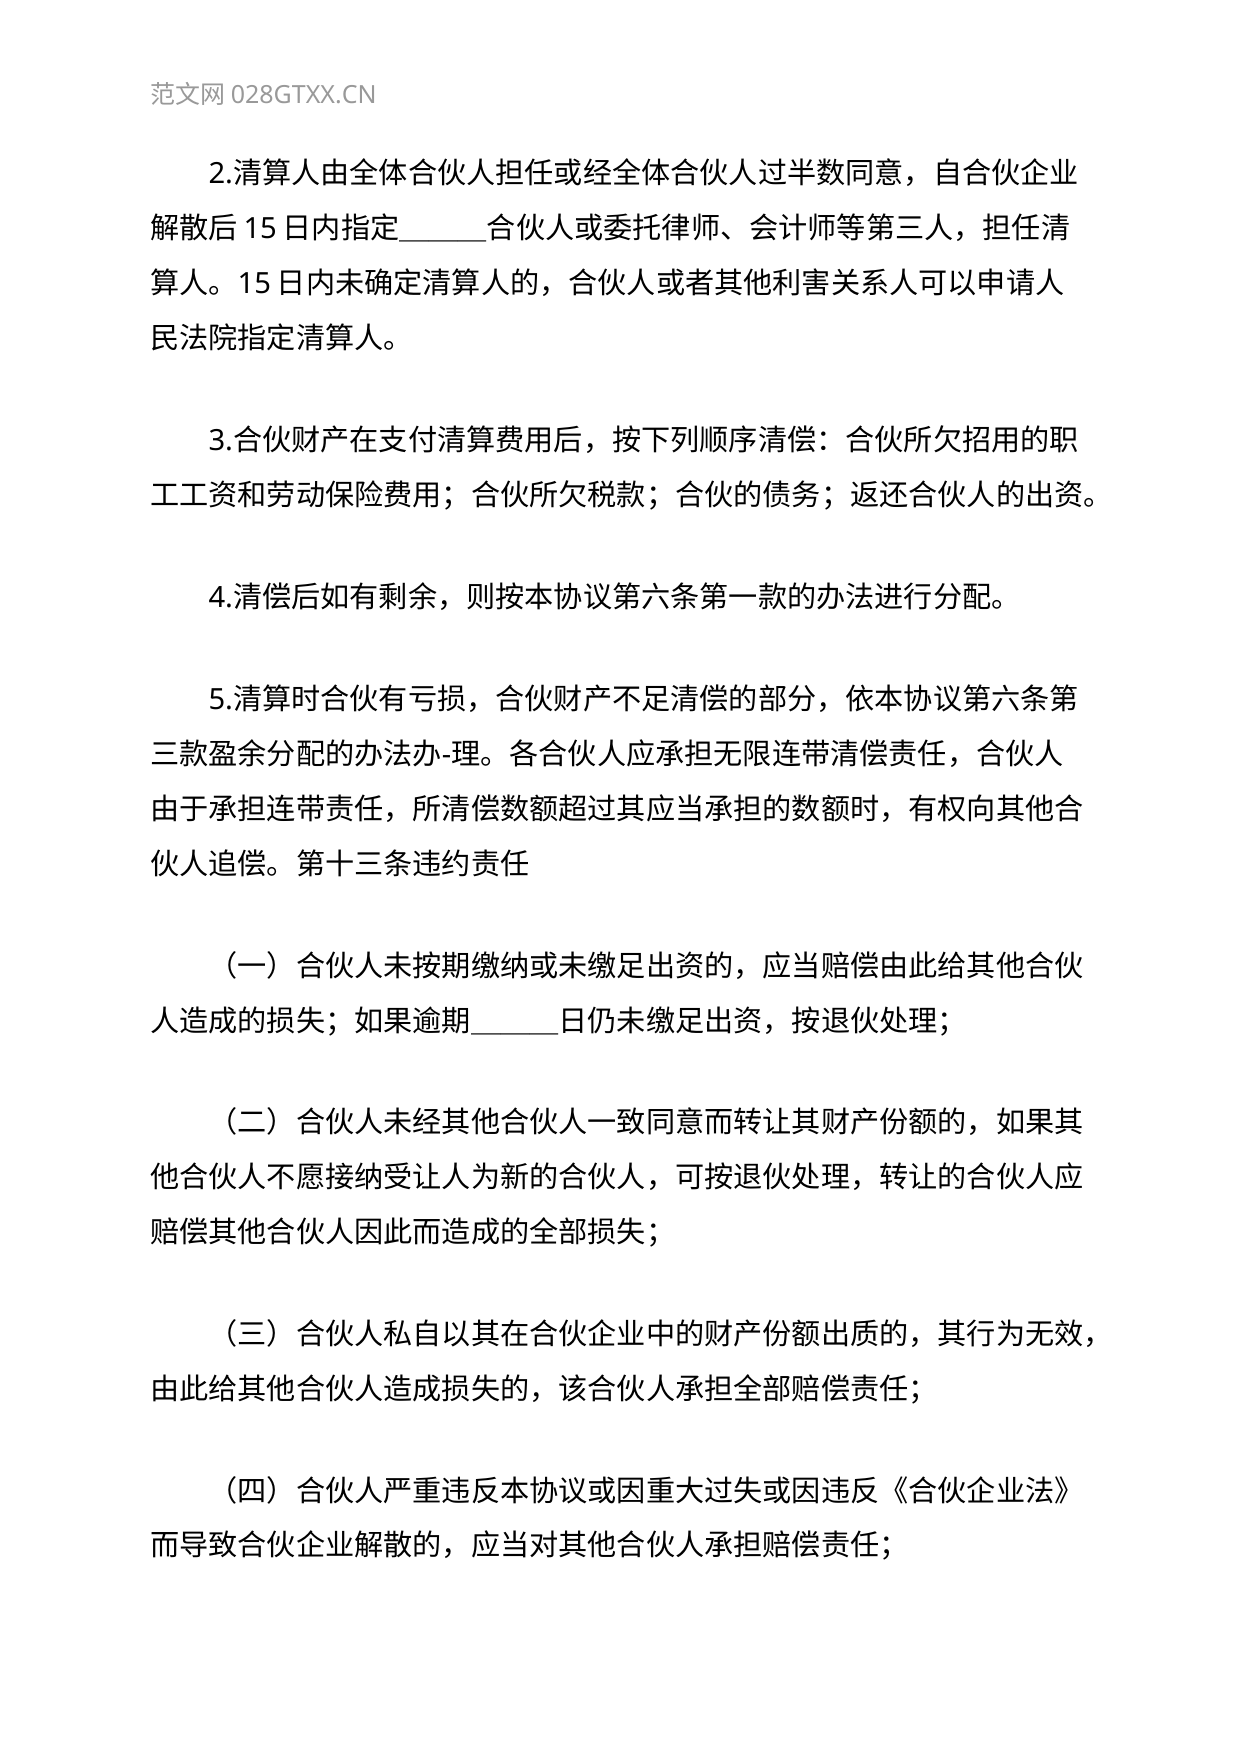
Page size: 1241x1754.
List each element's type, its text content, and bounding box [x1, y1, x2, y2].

text （四）合伙人严重违反本协议或因重大过失或因违反《合伙企业法》而导致合伙企业解散的，应当对其他合伙人承担赔偿责任； [150, 1467, 1090, 1564]
text 5.清算时合伙有亏损，合伙财产不足清偿的部分，依本协议第六条第三款盈余分配的办法办-理。各合伙人应承担无限连带清偿责任，合伙人由于承担连带责任，所清偿数额超过其应当承担的数额时，有权向其他合伙人追偿。第十三条违约责任 [150, 676, 1090, 883]
text 2.清算人由全体合伙人担任或经全体合伙人过半数同意，自合伙企业解散后15日内指定＿＿＿合伙人或委托律师、会计师等第三人，担任清算人。15日内未确定清算人的，合伙人或者其他利害关系人可以申请人民法院指定清算人。 [150, 150, 1090, 357]
text 4.清偿后如有剩余，则按本协议第六条第一款的办法进行分配。 [150, 573, 1090, 616]
text （一）合伙人未按期缴纳或未缴足出资的，应当赔偿由此给其他合伙人造成的损失；如果逾期＿＿＿日仍未缴足出资，按退伙处理； [150, 942, 1090, 1039]
text （二）合伙人未经其他合伙人一致同意而转让其财产份额的，如果其他合伙人不愿接纳受让人为新的合伙人，可按退伙处理，转让的合伙人应赔偿其他合伙人因此而造成的全部损失； [150, 1099, 1090, 1251]
text 3.合伙财产在支付清算费用后，按下列顺序清偿：合伙所欠招用的职工工资和劳动保险费用；合伙所欠税款；合伙的债务；返还合伙人的出资。 [150, 417, 1090, 514]
text （三）合伙人私自以其在合伙企业中的财产份额出质的，其行为无效，由此给其他合伙人造成损失的，该合伙人承担全部赔偿责任； [150, 1310, 1090, 1408]
